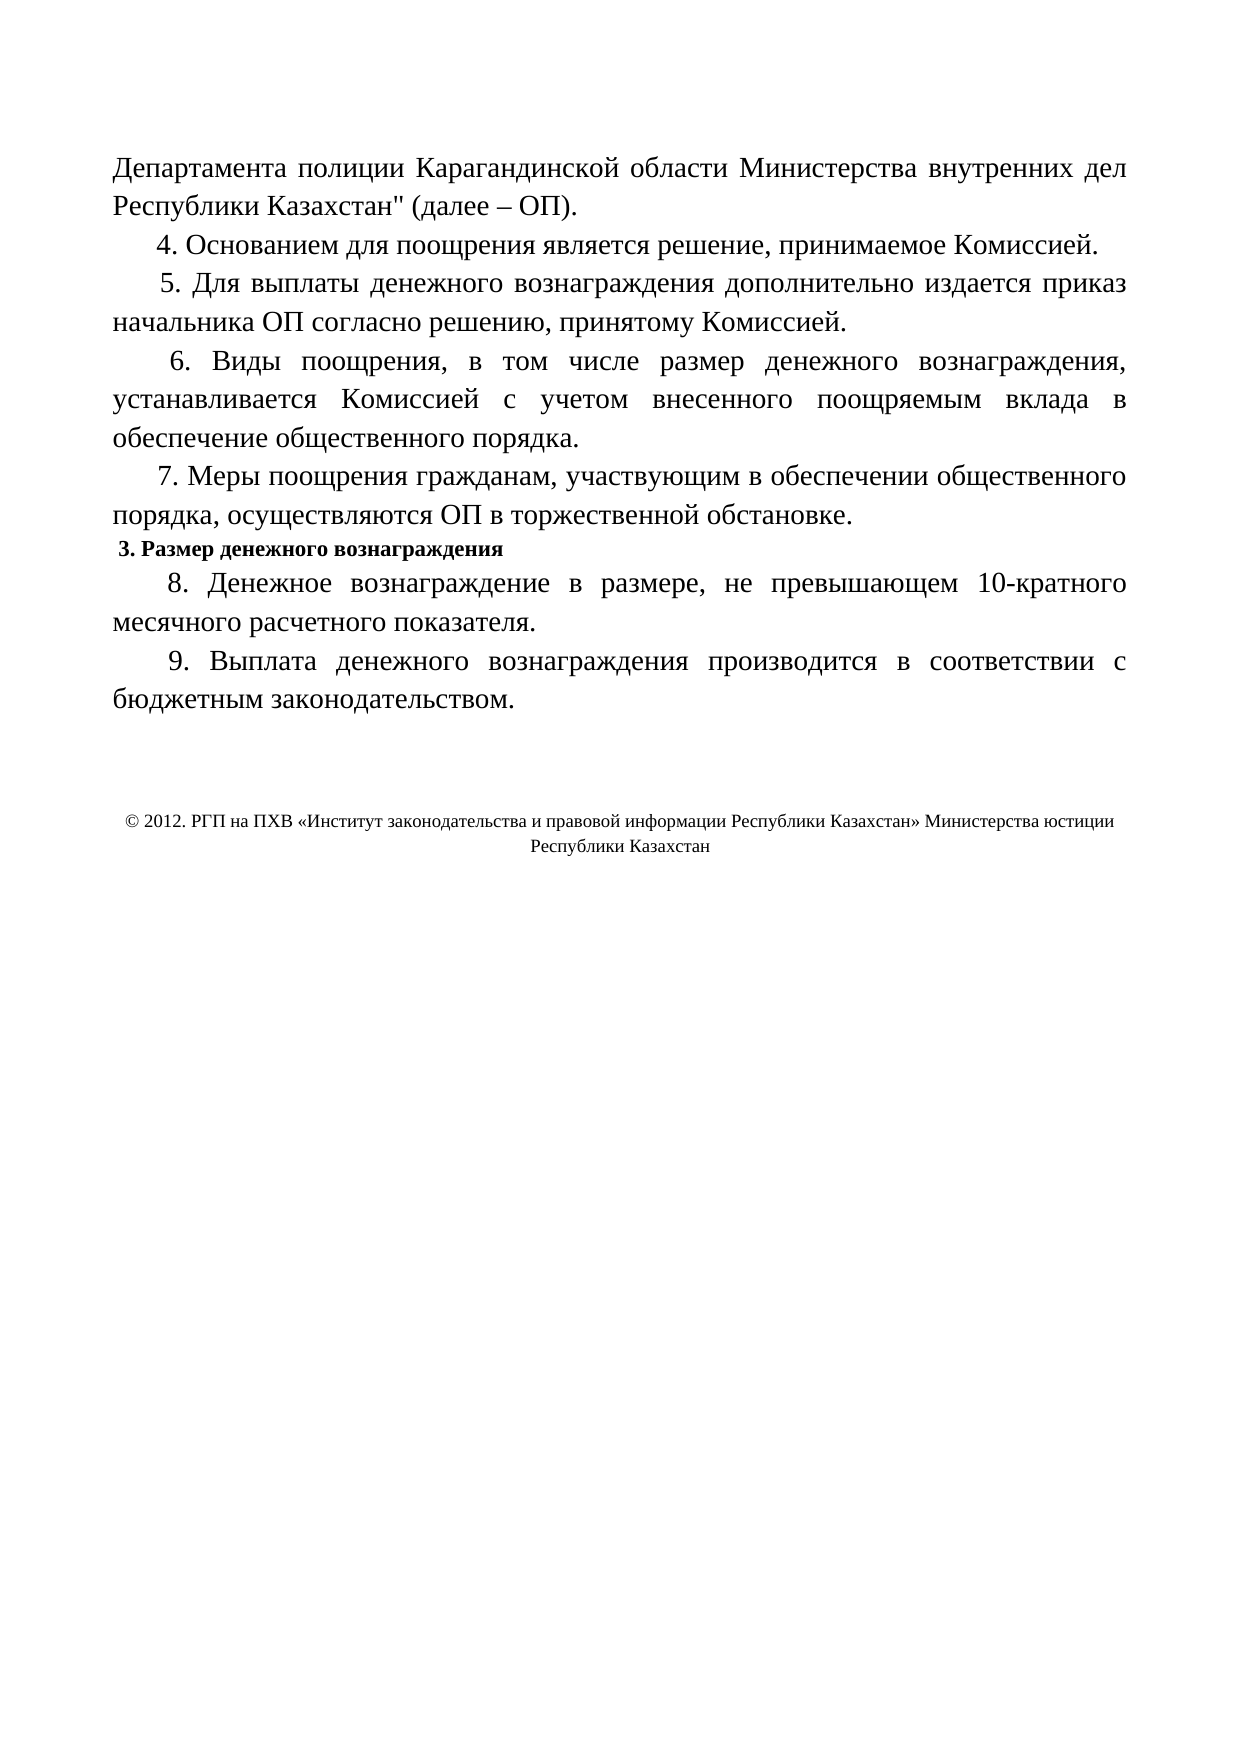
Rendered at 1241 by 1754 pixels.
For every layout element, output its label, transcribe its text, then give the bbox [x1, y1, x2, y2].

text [112, 150, 1128, 222]
text 4. Основанием для поощрения является решение, принимаемое Комиссией. [112, 227, 1128, 261]
text 6. Виды поощрения, в том числе размер денежного вознаграждения, устанавливается Комиссией с учетом внесенного поощряемым вклада в обеспечение общественного порядка. [112, 343, 1128, 453]
text 9. Выплата денежного вознаграждения производится в соответствии с бюджетным законодательством. [112, 643, 1128, 715]
text © 2012. РГП на ПХВ «Институт законодательства и правовой информации Республики Казахстан» Министерства юстиции Республики Казахстан [112, 810, 1128, 857]
text 5. Для выплаты денежного вознаграждения дополнительно издается приказ начальника ОП согласно решению, принятому Комиссией. [112, 266, 1128, 338]
text 8. Денежное вознаграждение в размере, не превышающем 10-кратного месячного расчетного показателя. [112, 566, 1128, 638]
text 3. Размер денежного вознаграждения [112, 535, 1128, 562]
text 7. Меры поощрения гражданам, участвующим в обеспечении общественного порядка, осуществляются ОП в торжественной обстановке. [112, 458, 1128, 530]
